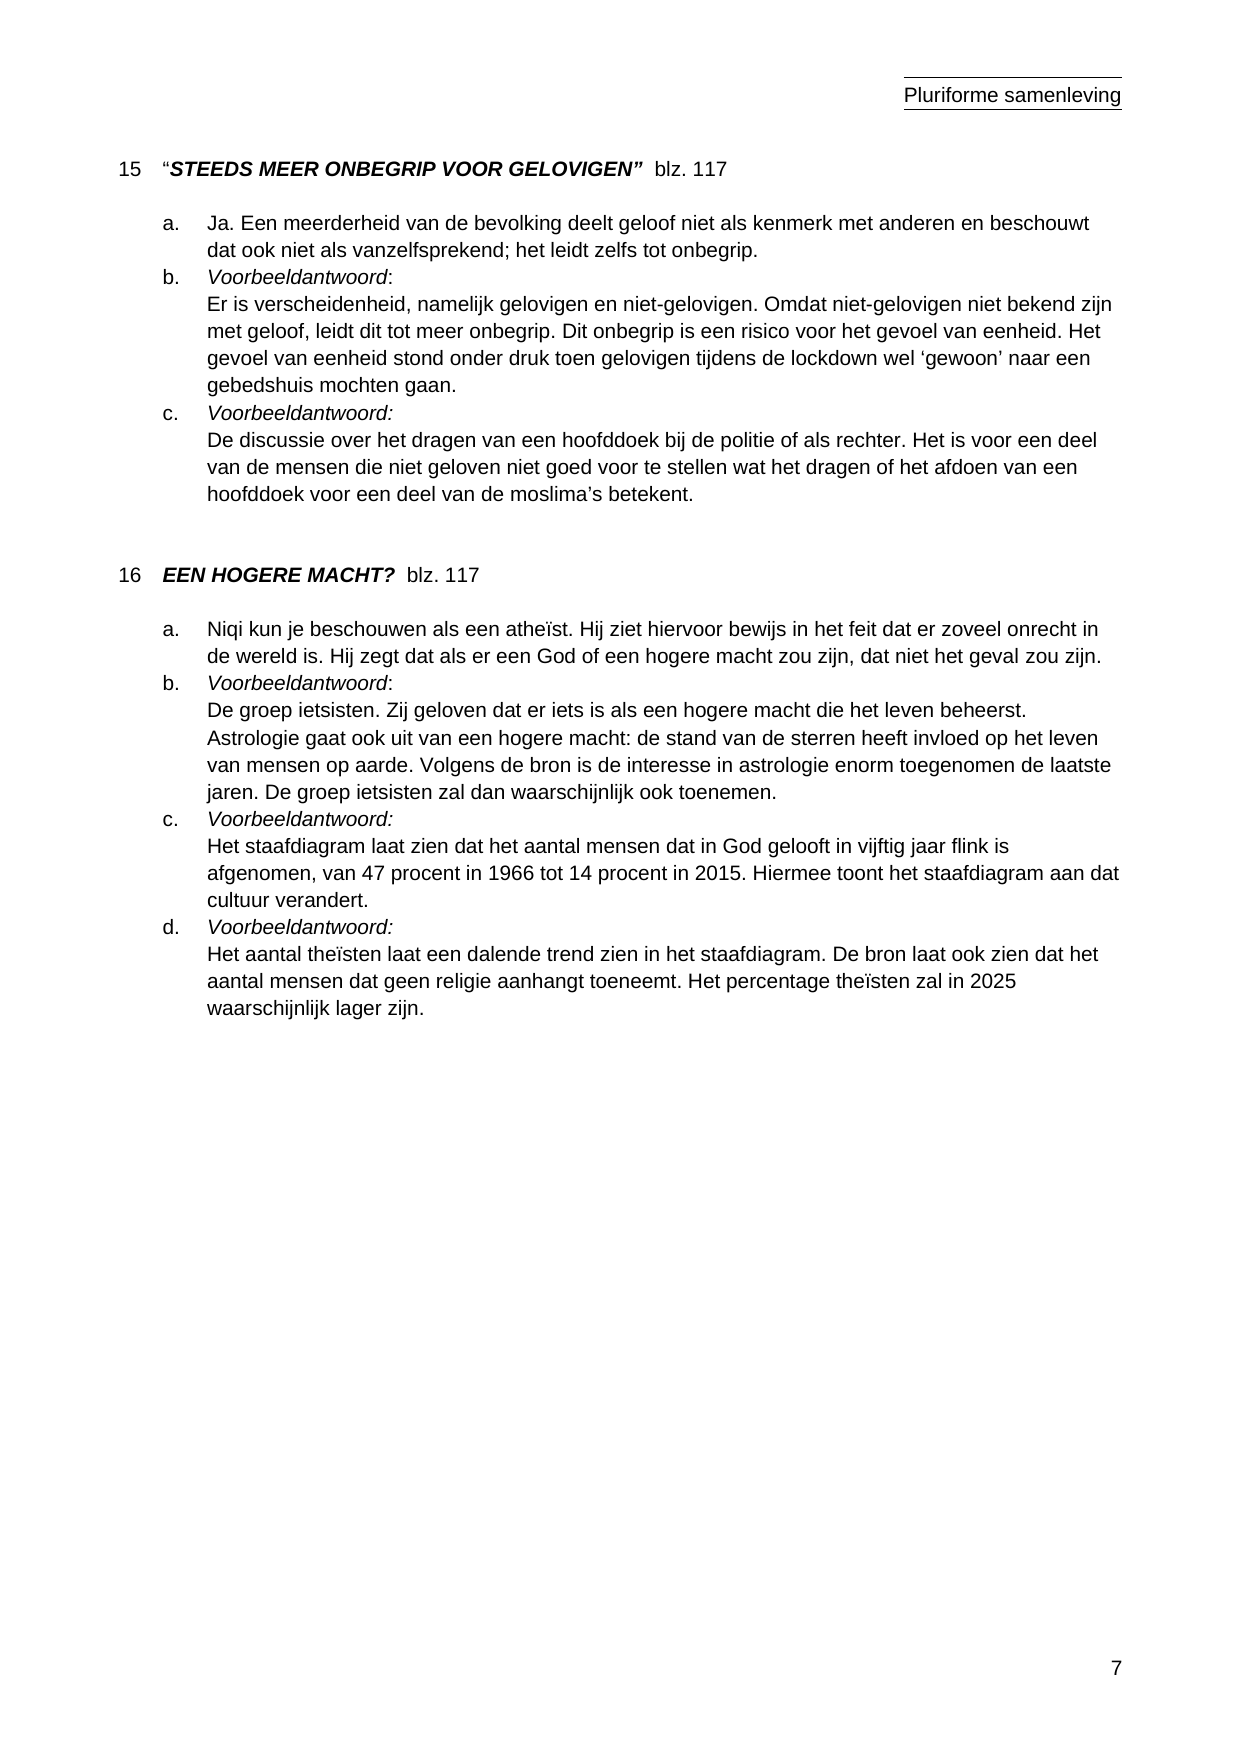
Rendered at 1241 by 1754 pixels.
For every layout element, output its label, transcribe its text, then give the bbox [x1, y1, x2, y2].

text 15 “STEEDS MEER ONBEGRIP VOOR GELOVIGEN” blz. 117 [118, 153, 1122, 181]
text c. Voorbeeldantwoord: [162, 397, 1122, 424]
text a. Niqi kun je beschouwen als een atheïst. Hij ziet hiervoor bewijs in het feit dat er zoveel onrecht in de wereld is. Hij zegt dat als er een God of een hogere macht zou zijn, dat niet het geval zou zijn. [162, 614, 1122, 668]
list c. Voorbeeldantwoord: [162, 803, 1122, 831]
text Het staafdiagram laat zien dat het aantal mensen dat in God gelooft in vijftig jaar flink is afgenomen, van 47 procent in 1966 tot 14 procent in 2015. Hiermee toont het staafdiagram aan dat cultuur verandert. [207, 831, 1122, 912]
text Er is verscheidenheid, namelijk gelovigen en niet-gelovigen. Omdat niet-gelovigen niet bekend zijn met geloof, leidt dit tot meer onbegrip. Dit onbegrip is een risico voor het gevoel van eenheid. Het gevoel van eenheid stond onder druk toen gelovigen tijdens de lockdown wel ‘gewoon’ naar een gebedshuis mochten gaan. [207, 289, 1122, 397]
text b. Voorbeeldantwoord: [162, 668, 1122, 695]
text Het aantal theïsten laat een dalende trend zien in het staafdiagram. De bron laat ook zien dat het aantal mensen dat geen religie aanhangt toeneemt. Het percentage theïsten zal in 2025 waarschijnlijk lager zijn. [207, 939, 1122, 1020]
text 16 EEN HOGERE MACHT? blz. 117 [118, 560, 1122, 587]
text De discussie over het dragen van een hoofddoek bij de politie of als rechter. Het is voor een deel van de mensen die niet geloven niet goed voor te stellen wat het dragen of het afdoen van een hoofddoek voor een deel van de moslima’s betekent. [207, 424, 1122, 506]
text b. Voorbeeldantwoord: [162, 262, 1122, 289]
text d. Voorbeeldantwoord: [162, 912, 1122, 939]
text a. Ja. Een meerderheid van de bevolking deelt geloof niet als kenmerk met anderen en beschouwt dat ook niet als vanzelfsprekend; het leidt zelfs tot onbegrip. [162, 208, 1122, 262]
text De groep ietsisten. Zij geloven dat er iets is als een hogere macht die het leven beheerst. Astrologie gaat ook uit van een hogere macht: de stand van de sterren heeft invloed op het leven van mensen op aarde. Volgens de bron is de interesse in astrologie enorm toegenomen de laatste jaren. De groep ietsisten zal dan waarschijnlijk ook toenemen. [207, 695, 1122, 803]
